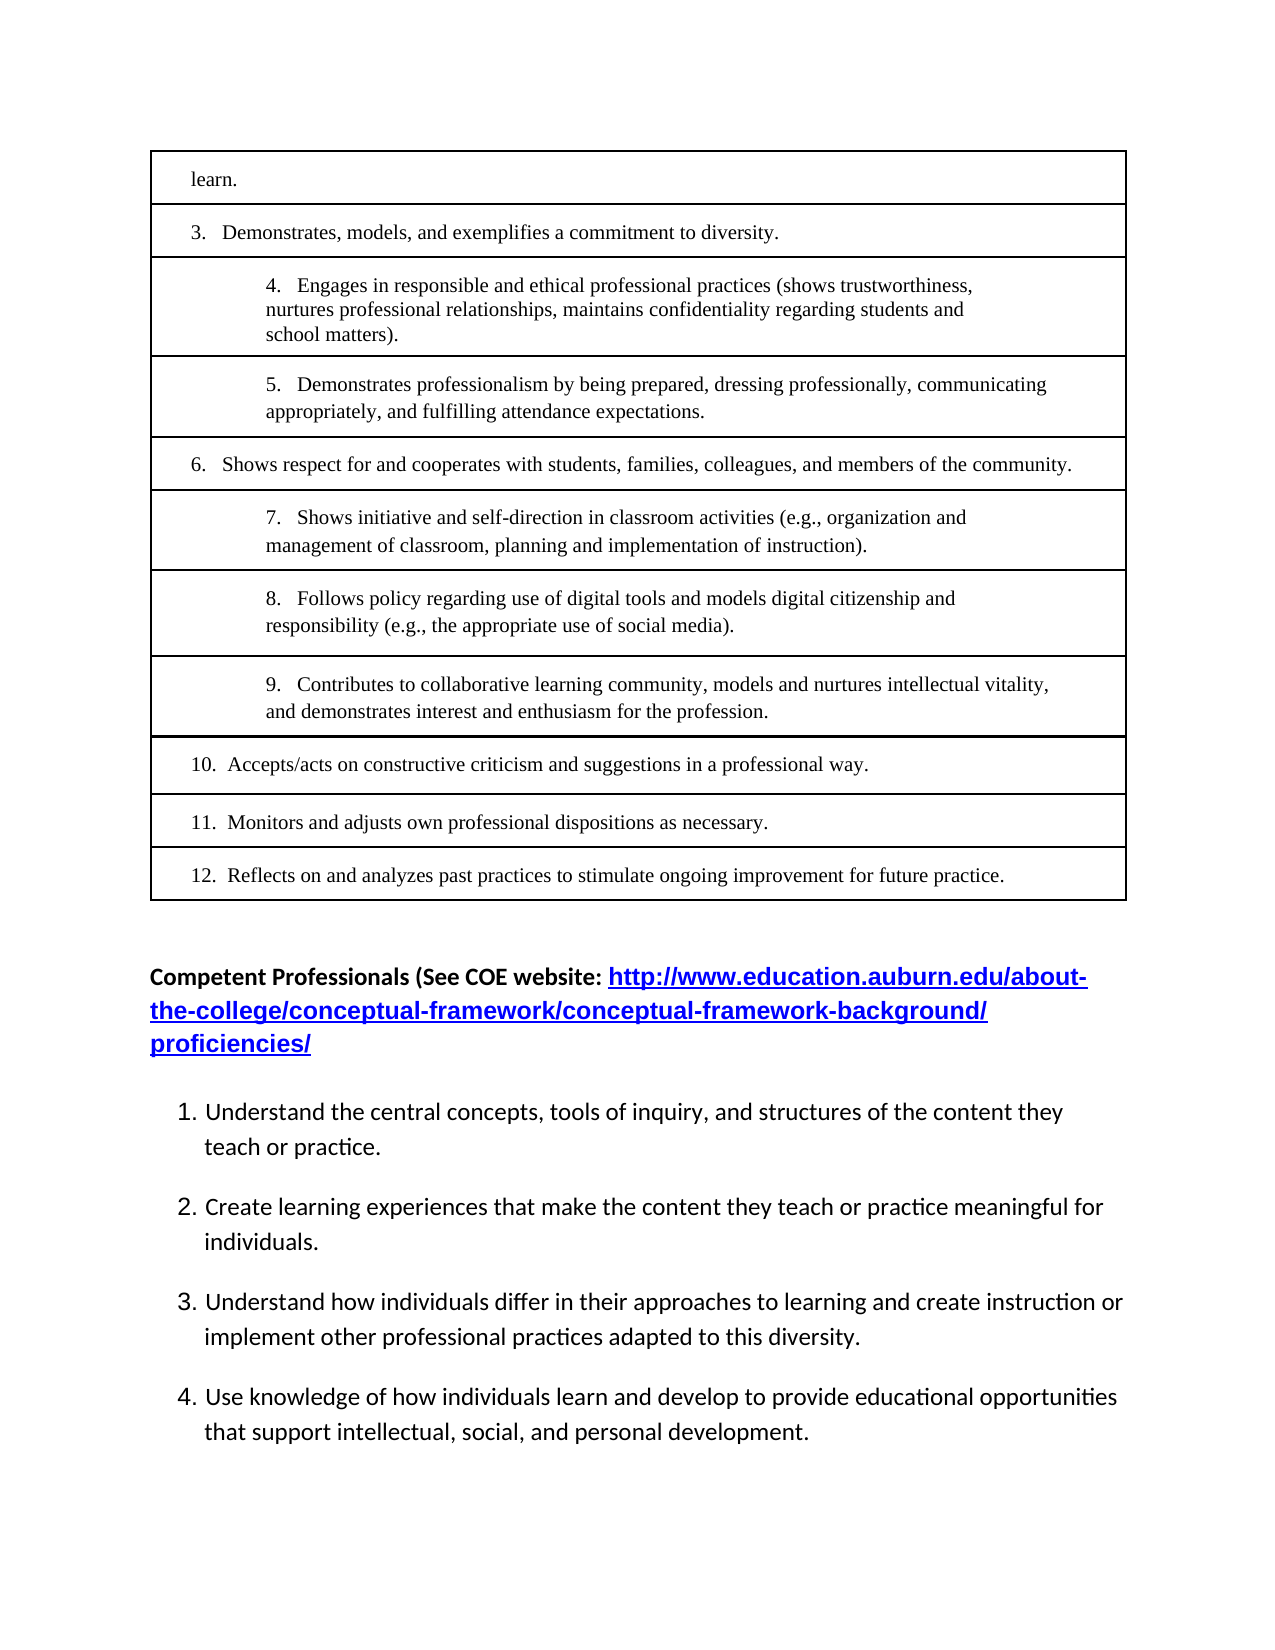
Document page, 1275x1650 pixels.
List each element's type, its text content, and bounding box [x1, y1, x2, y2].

table_cell 3. Demonstrates, models, and exemplifies a commitment to diversity. [152, 205, 1125, 256]
table_cell 12. Reflects on and analyzes past practices to stimulate ongoing improvement for future practice. [152, 848, 1125, 899]
text 1. Understand the central concepts, tools of inquiry, and structures of the content they teach or practice. [177, 1096, 1125, 1161]
text 3. Understand how individuals differ in their approaches to learning and create instruction or implement other professional practices adapted to this diversity. [177, 1286, 1125, 1351]
text Competent Professionals (See COE website: http://www.education.auburn.edu/about-the-college/conceptual-framework/conceptual-framework-background/proficiencies/ [150, 962, 1125, 1058]
table_cell 6. Shows respect for and cooperates with students, families, colleagues, and members of the community. [152, 438, 1125, 488]
table_cell 9. Contributes to collaborative learning community, models and nurtures intellectual vitality, and demonstrates interest and enthusiasm for the profession. [152, 657, 1125, 735]
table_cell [152, 152, 1125, 203]
table_cell 7. Shows initiative and self-direction in classroom activities (e.g., organization and management of classroom, planning and implementation of instruction). [152, 491, 1125, 569]
table_cell 5. Demonstrates professionalism by being prepared, dressing professionally, communicating appropriately, and fulfilling attendance expectations. [152, 357, 1125, 436]
table_cell 11. Monitors and adjusts own professional dispositions as necessary. [152, 795, 1125, 846]
table_cell 8. Follows policy regarding use of digital tools and models digital citizenship and responsibility (e.g., the appropriate use of social media). [152, 571, 1125, 655]
table_cell 4. Engages in responsible and ethical professional practices (shows trustworthiness, nurtures professional relationships, maintains confidentiality regarding students and school matters). [152, 258, 1125, 355]
text 4. Use knowledge of how individuals learn and develop to provide educational opportunities that support intellectual, social, and personal development. [177, 1381, 1125, 1446]
table_cell 10. Accepts/acts on constructive criticism and suggestions in a professional way. [152, 738, 1125, 793]
text 2. Create learning experiences that make the content they teach or practice meaningful for individuals. [177, 1191, 1125, 1256]
